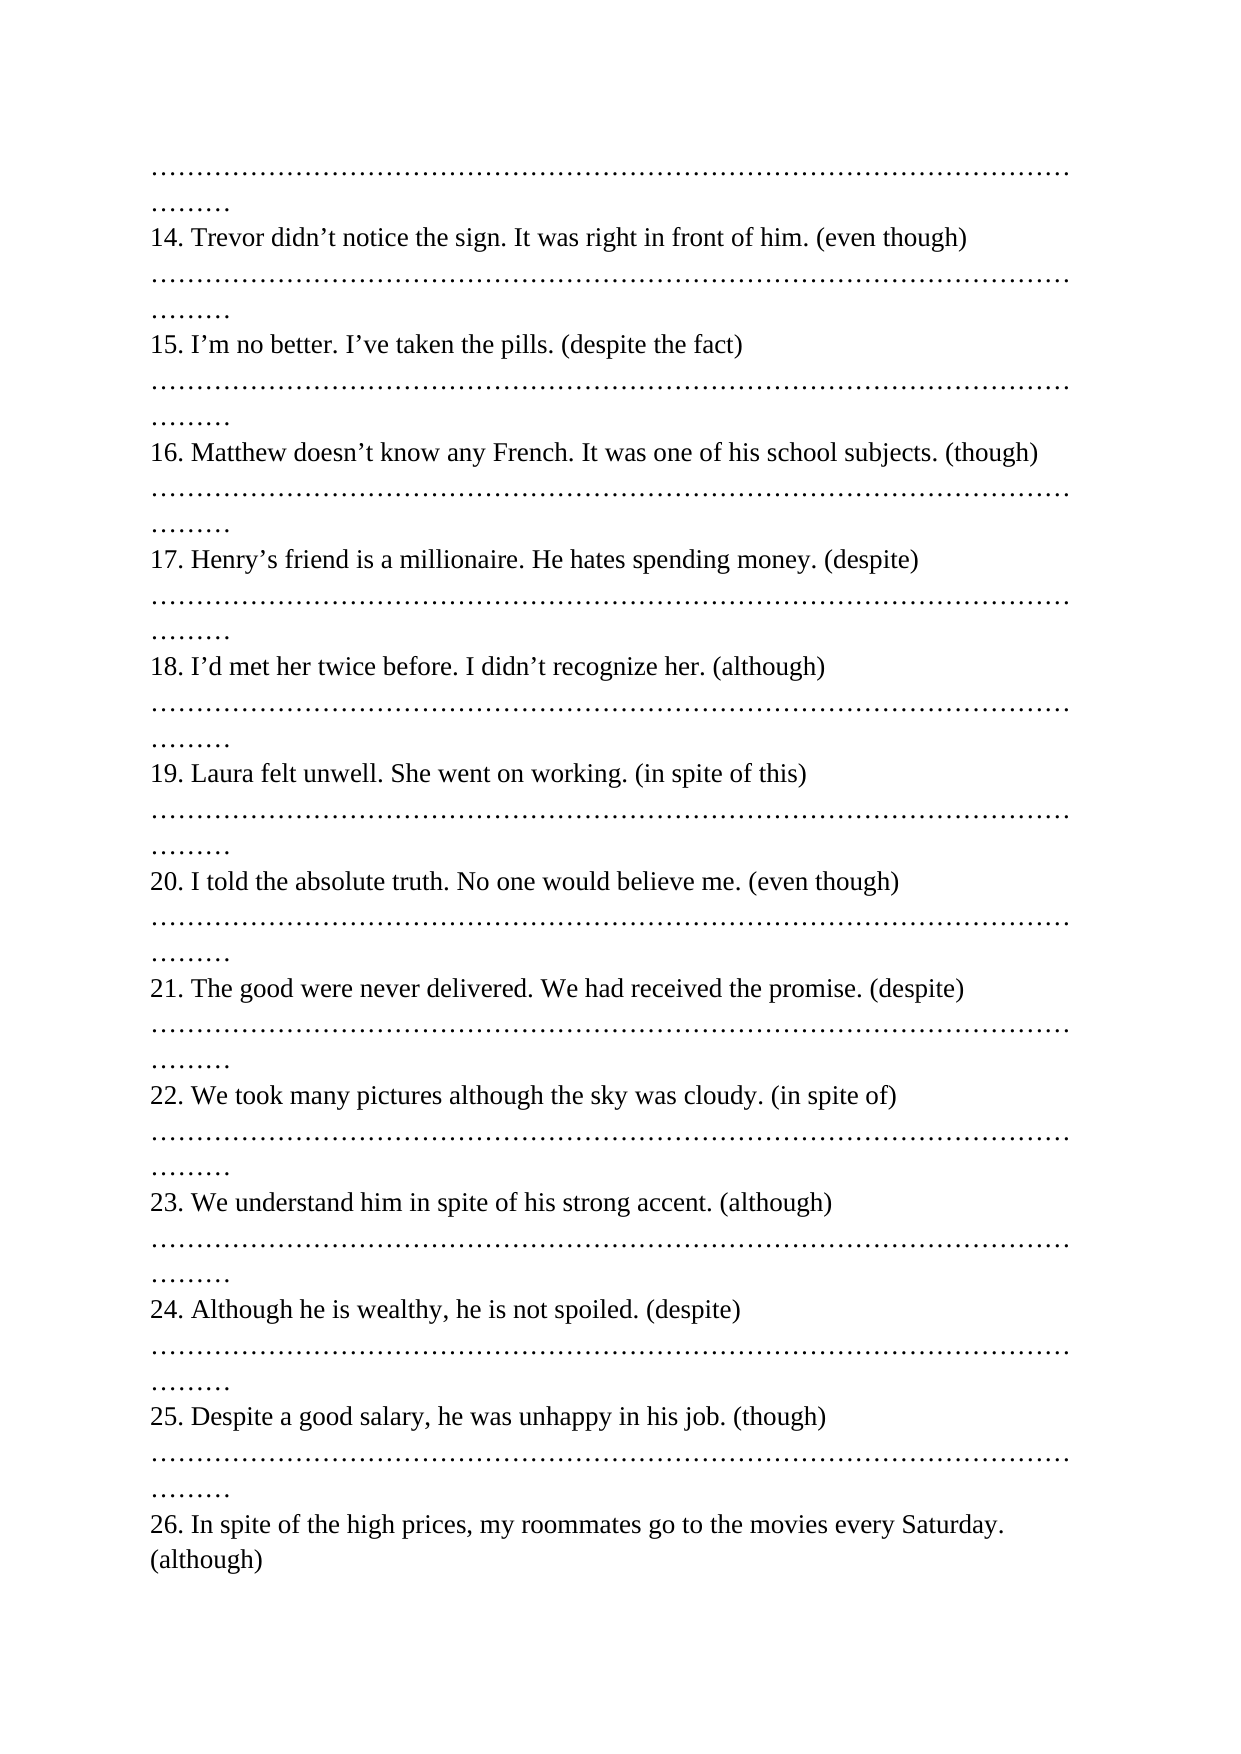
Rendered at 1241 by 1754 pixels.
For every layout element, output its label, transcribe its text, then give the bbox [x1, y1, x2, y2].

text ………………………………………………………………………………………………… [150, 793, 1090, 860]
text 18. I’d met her twice before. I didn’t recognize her. (although) [150, 650, 1090, 681]
text ………………………………………………………………………………………………… [150, 686, 1090, 753]
text ………………………………………………………………………………………………… [150, 1007, 1090, 1074]
text ………………………………………………………………………………………………… [150, 1115, 1090, 1182]
text ………………………………………………………………………………………………… [150, 900, 1090, 967]
text ………………………………………………………………………………………………… [150, 364, 1090, 431]
text 24. Although he is wealthy, he is not spoiled. (despite) [150, 1293, 1090, 1324]
text 16. Matthew doesn’t know any French. It was one of his school subjects. (though) [150, 436, 1090, 467]
text 23. We understand him in spite of his strong accent. (although) [150, 1186, 1090, 1217]
text ………………………………………………………………………………………………… [150, 257, 1090, 324]
text 19. Laura felt unwell. She went on working. (in spite of this) [150, 757, 1090, 788]
text ………………………………………………………………………………………………… [150, 1222, 1090, 1289]
text 20. I told the absolute truth. No one would believe me. (even though) [150, 864, 1090, 896]
text 21. The good were never delivered. We had received the promise. (despite) [150, 972, 1090, 1003]
text 14. Trevor didn’t notice the sign. It was right in front of him. (even though) [150, 221, 1090, 253]
text 25. Despite a good salary, he was unhappy in his job. (though) [150, 1401, 1090, 1432]
text 26. In spite of the high prices, my roommates go to the movies every Saturday. (although) [150, 1508, 1090, 1574]
text ………………………………………………………………………………………………… [150, 1329, 1090, 1396]
text ………………………………………………………………………………………………… [150, 150, 1090, 217]
text ………………………………………………………………………………………………… [150, 579, 1090, 646]
text ………………………………………………………………………………………………… [150, 472, 1090, 538]
text 22. We took many pictures although the sky was cloudy. (in spite of) [150, 1079, 1090, 1110]
text 15. I’m no better. I’ve taken the pills. (despite the fact) [150, 329, 1090, 360]
text 17. Henry’s friend is a millionaire. He hates spending money. (despite) [150, 543, 1090, 574]
text ………………………………………………………………………………………………… [150, 1436, 1090, 1503]
